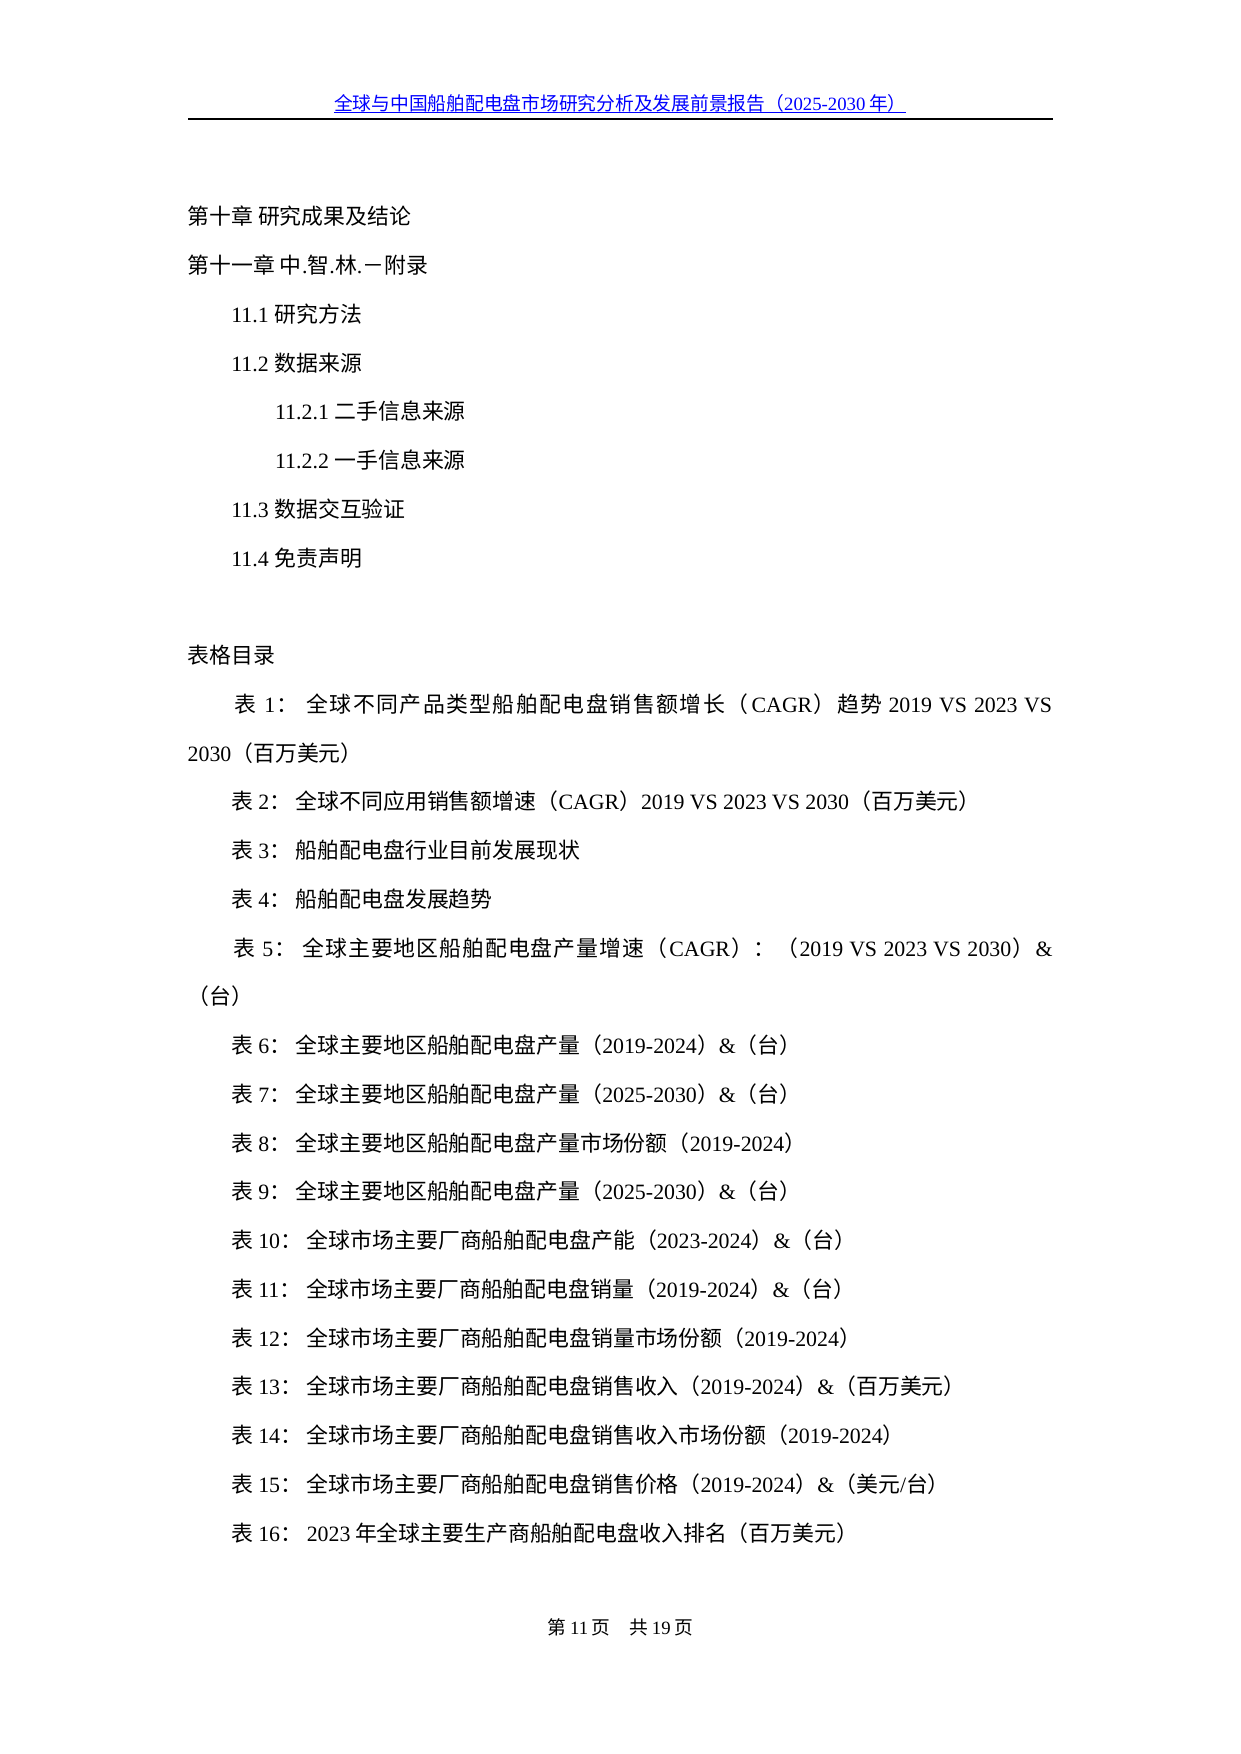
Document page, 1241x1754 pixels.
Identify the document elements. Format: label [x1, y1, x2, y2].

text [187, 150, 1053, 1548]
